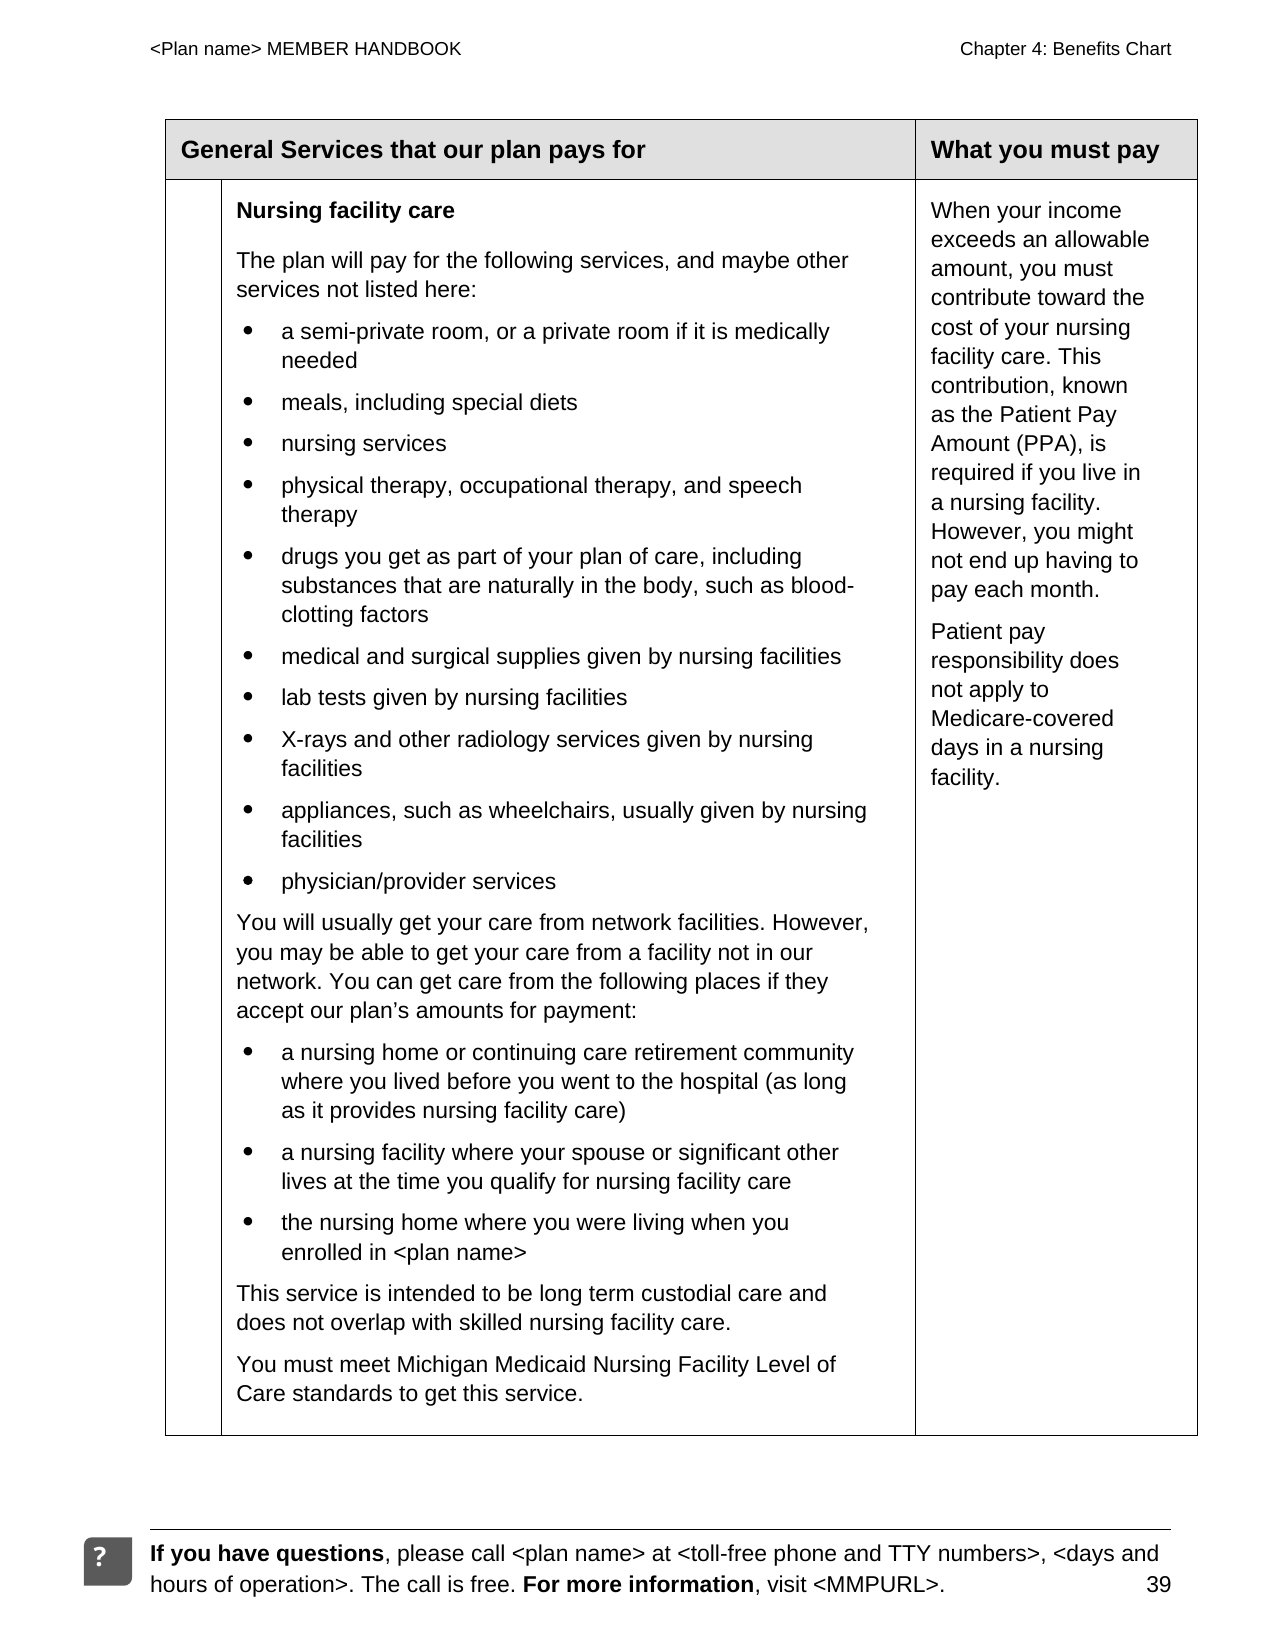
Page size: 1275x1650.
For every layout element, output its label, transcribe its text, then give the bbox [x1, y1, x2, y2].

table_cell Nursing facility care The plan will pay for the following services, and maybe other services not listed here: a semi-private room, or a private room if it is medically needed meals, including special diets nursing services physical therapy, occupational therapy, and speech therapy drugs you get as part of your plan of care, including substances that are naturally in the body, such as blood-clotting factors medical and surgical supplies given by nursing facilities lab tests given by nursing facilities X-rays and other radiology services given by nursing facilities appliances, such as wheelchairs, usually given by nursing facilities physician/provider services You will usually get your care from network facilities. However, you may be able to get your care from a facility not in our network. You can get care from the following places if they accept our plan’s amounts for payment: a nursing home or continuing care retirement community where you lived before you went to the hospital (as long as it provides nursing facility care) a nursing facility where your spouse or significant other lives at the time you qualify for nursing facility care the nursing home where you were living when you enrolled in <plan name> This service is intended to be long term custodial care and does not overlap with skilled nursing facility care. You must meet Michigan Medicaid Nursing Facility Level of Care standards to get this service. [222, 180, 915, 1435]
table_header General Services that our plan pays for [166, 120, 915, 179]
table_cell When your income exceeds an allowable amount, you must contribute toward the cost of your nursing facility care. This contribution, known as the Patient Pay Amount (PPA), is required if you live in a nursing facility. However, you might not end up having to pay each month. Patient pay responsibility does not apply to Medicare-covered days in a nursing facility. [916, 180, 1197, 1435]
table_cell [166, 180, 221, 1435]
table_header What you must pay [916, 120, 1197, 179]
